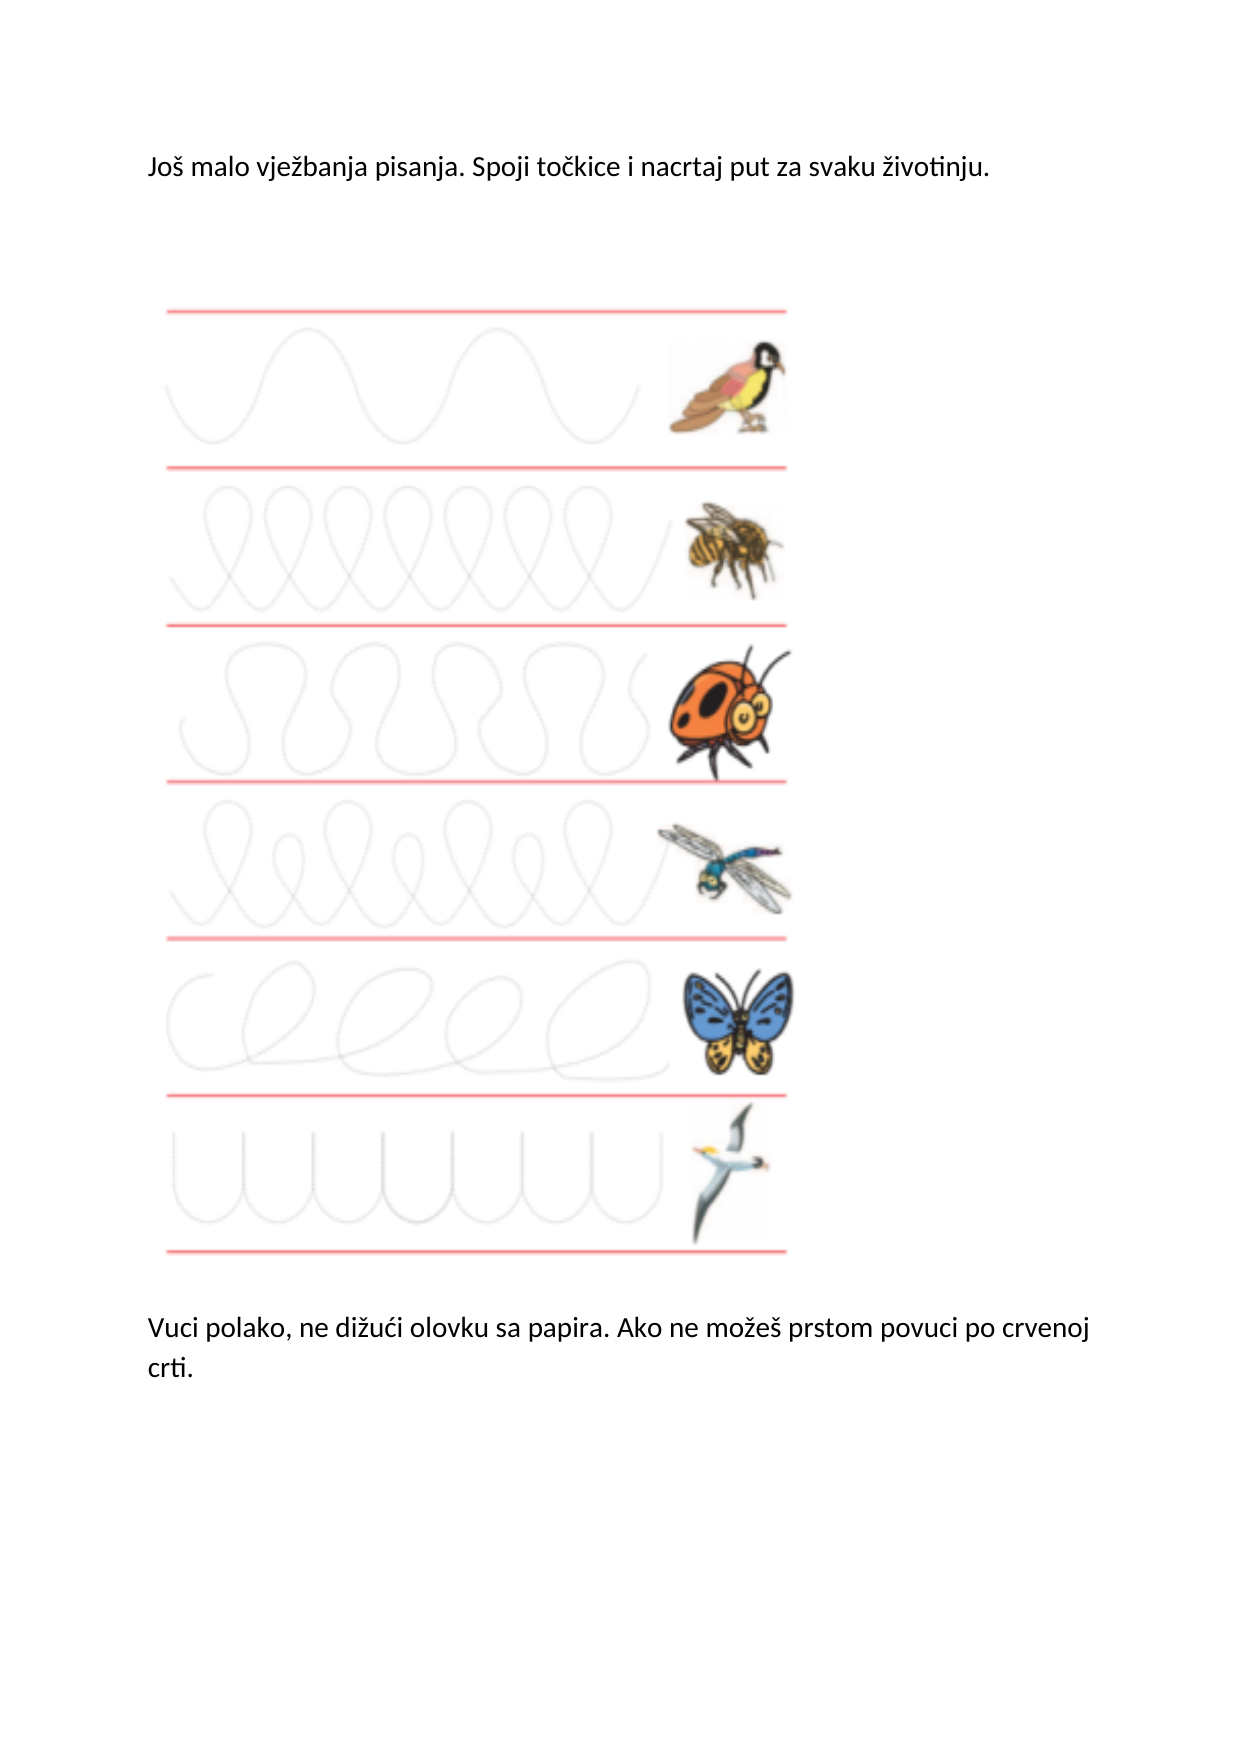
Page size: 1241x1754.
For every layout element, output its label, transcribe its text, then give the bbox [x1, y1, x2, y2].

picture [147, 271, 833, 1284]
text Vuci polako, ne dižući olovku sa papira. Ako ne možeš prstom povuci po crvenoj crti. [148, 1309, 1093, 1385]
text Još malo vježbanja pisanja. Spoji točkice i nacrtaj put za svaku životinju. [148, 148, 1093, 183]
